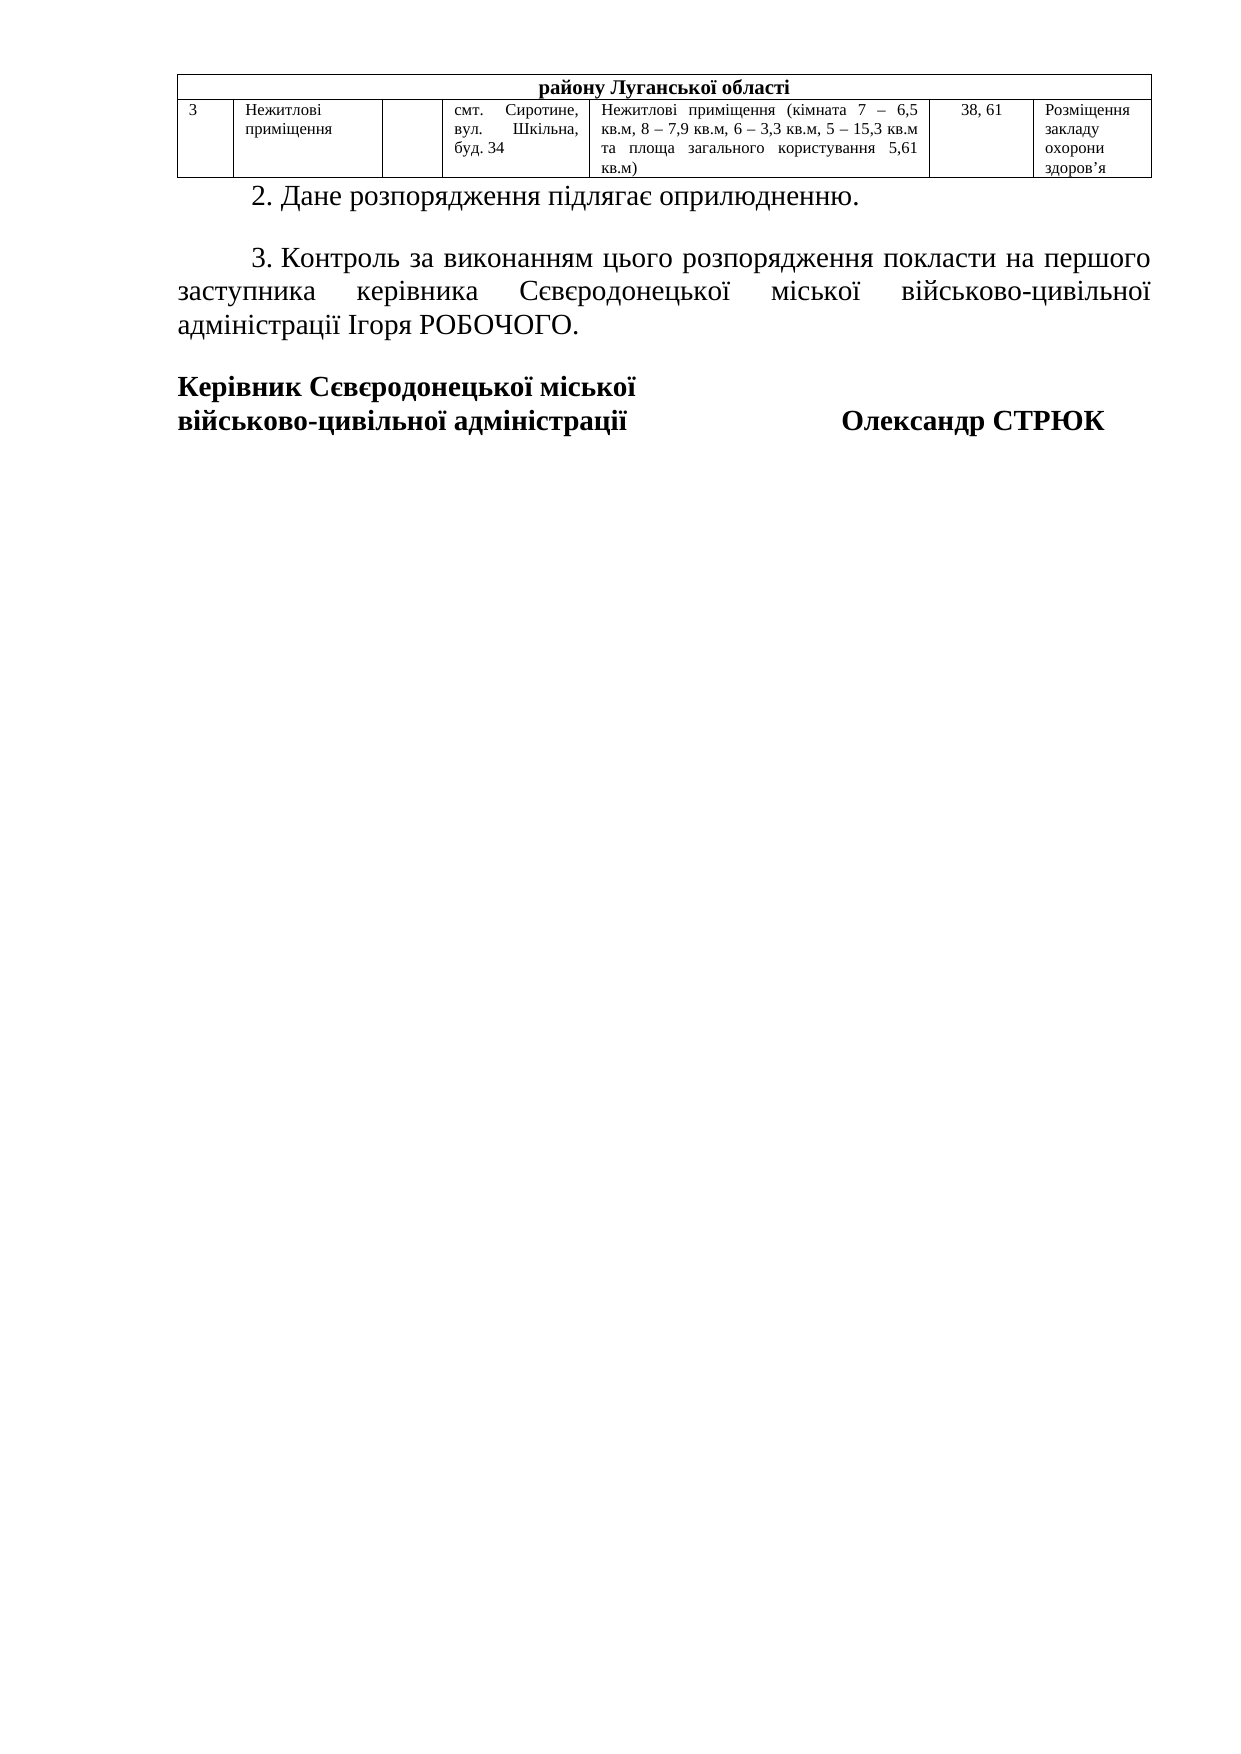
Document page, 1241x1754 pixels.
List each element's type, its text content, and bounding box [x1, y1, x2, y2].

table_cell Нежитлові приміщення (кімната 7 – 6,5 кв.м, 8 – 7,9 кв.м, 6 – 3,3 кв.м, 5 – 15,3 кв.м та площа загального користування 5,61 кв.м) [590, 100, 929, 177]
table_cell Розміщення закладу охорони здоров’я [1034, 100, 1151, 177]
text 3. Контроль за виконанням цього розпорядження покласти на першого заступника керівника Сєвєродонецької міської військово-цивільної адміністрації Ігоря РОБОЧОГО. [177, 240, 1152, 341]
text 2. Дане розпорядження підлягає оприлюдненню. [177, 178, 1152, 211]
text Керівник Сєвєродонецької міської [177, 369, 1152, 403]
text військово-цивільної адміністрації Олександр СТРЮК [177, 403, 1152, 436]
table_cell 38, 61 [930, 100, 1033, 177]
table_cell Нежитлові приміщення [234, 100, 382, 177]
table_cell [383, 100, 442, 177]
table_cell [178, 75, 1151, 99]
table_cell 3 [178, 100, 233, 177]
table_cell смт. Сиротине, вул. Шкільна, буд. 34 [443, 100, 589, 177]
